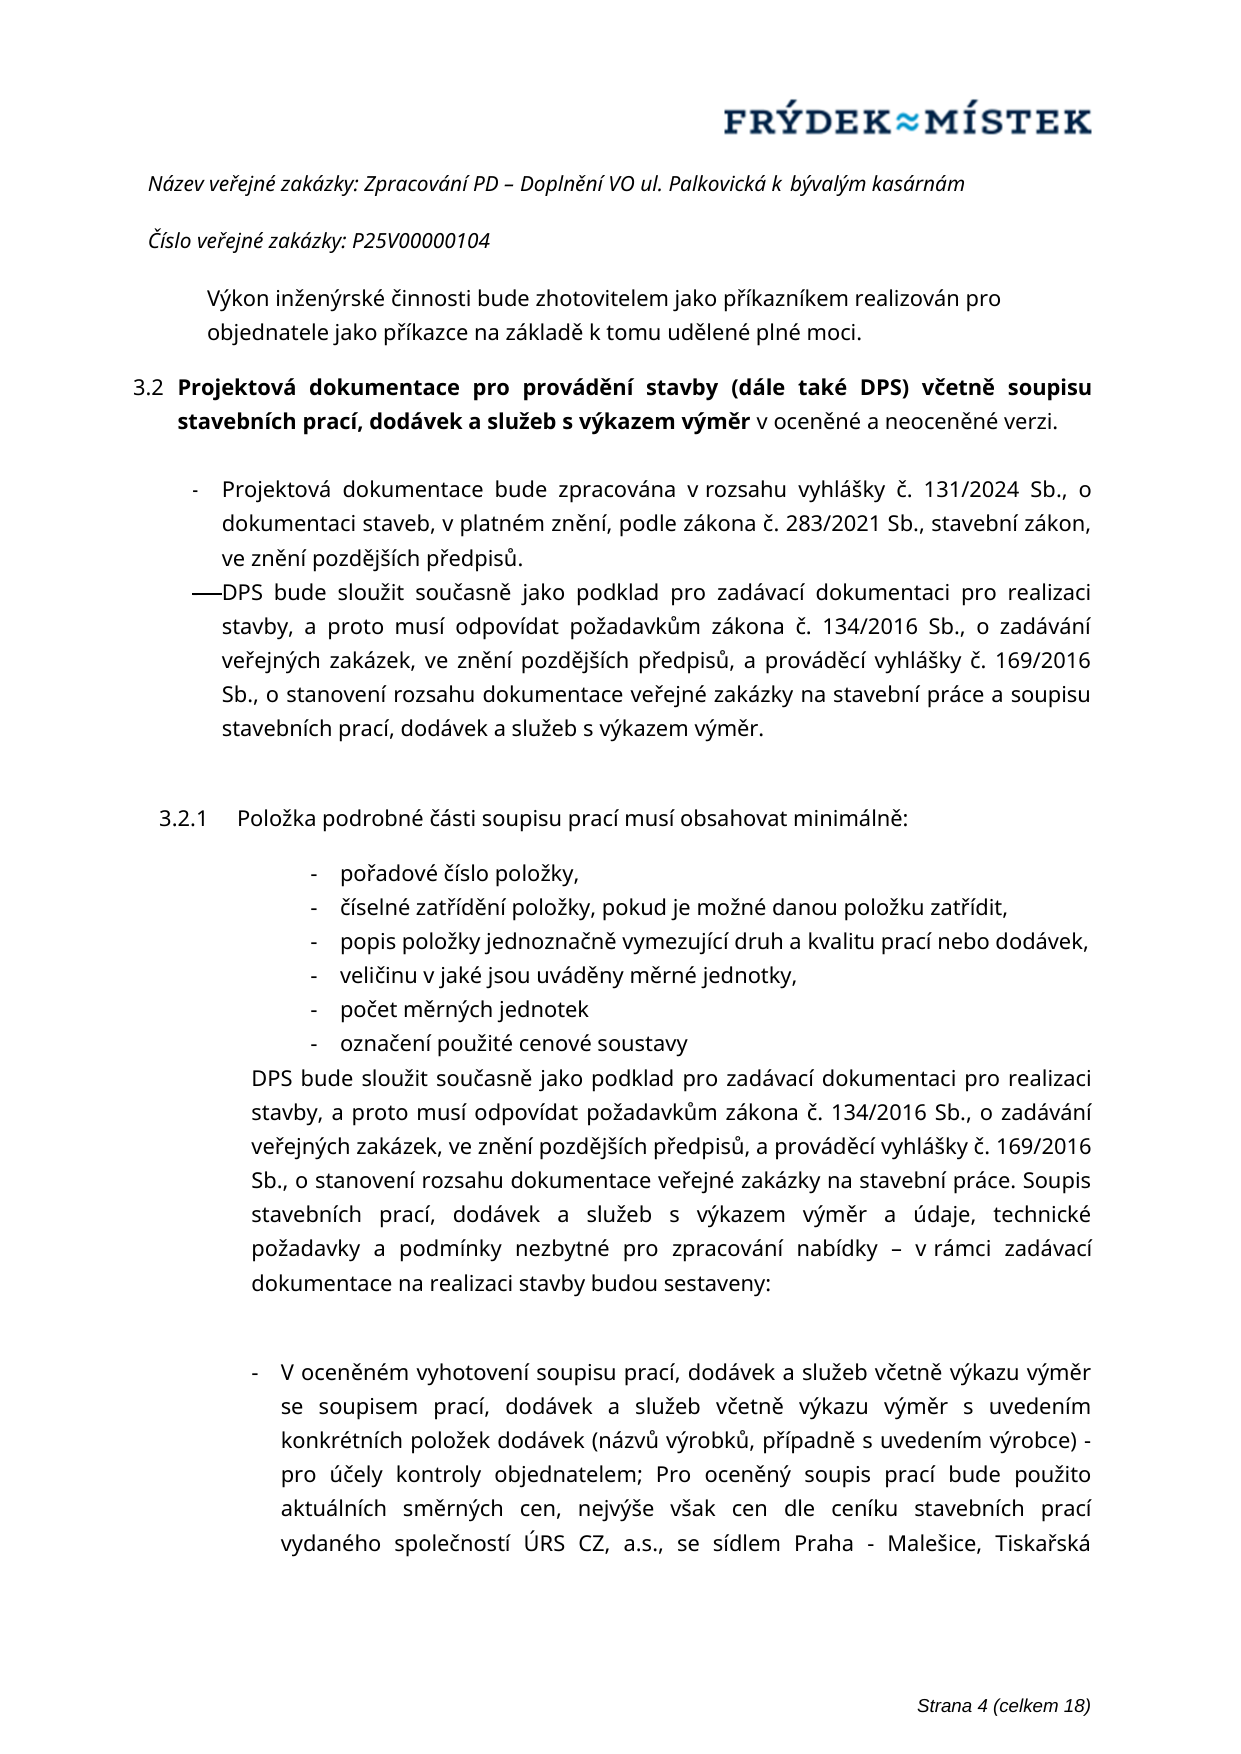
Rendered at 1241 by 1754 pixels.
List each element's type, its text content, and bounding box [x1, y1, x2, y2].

list označení použité cenové soustavy [310, 1028, 1092, 1058]
list počet měrných jednotek [310, 994, 1092, 1024]
list Projektová dokumentace bude zpracována v rozsahu vyhlášky č. 131/2024 Sb., o dokumentaci staveb, v platném znění, podle zákona č. 283/2021 Sb., stavební zákon, ve znění pozdějších předpisů. [192, 474, 1092, 572]
list Projektová dokumentace pro provádění stavby (dále také DPS) včetně soupisu stavebních prací, dodávek a služeb s výkazem výměr v oceněné a neoceněné verzi. [133, 372, 1092, 436]
list DPS bude sloužit současně jako podklad pro zadávací dokumentaci pro realizaci stavby, a proto musí odpovídat požadavkům zákona č. 134/2016 Sb., o zadávání veřejných zakázek, ve znění pozdějších předpisů, a prováděcí vyhlášky č. 169/2016 Sb., o stanovení rozsahu dokumentace veřejné zakázky na stavební práce a soupisu stavebních prací, dodávek a služeb s výkazem výměr. [192, 577, 1092, 743]
list číselné zatřídění položky, pokud je možné danou položku zatřídit, [310, 892, 1092, 921]
list veličinu v jaké jsou uváděny měrné jednotky, [310, 960, 1092, 990]
picture [723, 73, 1093, 170]
list pořadové číslo položky, [310, 857, 1092, 887]
list popis položky jednoznačně vymezující druh a kvalitu prací nebo dodávek, [310, 926, 1092, 956]
text Výkon inženýrské činnosti bude zhotovitelem jako příkazníkem realizován pro objednatele jako příkazce na základě k tomu udělené plné moci. [207, 282, 1092, 346]
text 3.2.1 Položka podrobné části soupisu prací musí obsahovat minimálně: [148, 802, 1092, 832]
text DPS bude sloužit současně jako podklad pro zadávací dokumentaci pro realizaci stavby, a proto musí odpovídat požadavkům zákona č. 134/2016 Sb., o zadávání veřejných zakázek, ve znění pozdějších předpisů, a prováděcí vyhlášky č. 169/2016 Sb., o stanovení rozsahu dokumentace veřejné zakázky na stavební práce. Soupis stavebních prací, dodávek a služeb s výkazem výměr a údaje, technické požadavky a podmínky nezbytné pro zpracování nabídky – v rámci zadávací dokumentace na realizaci stavby budou sestaveny: [251, 1062, 1092, 1297]
